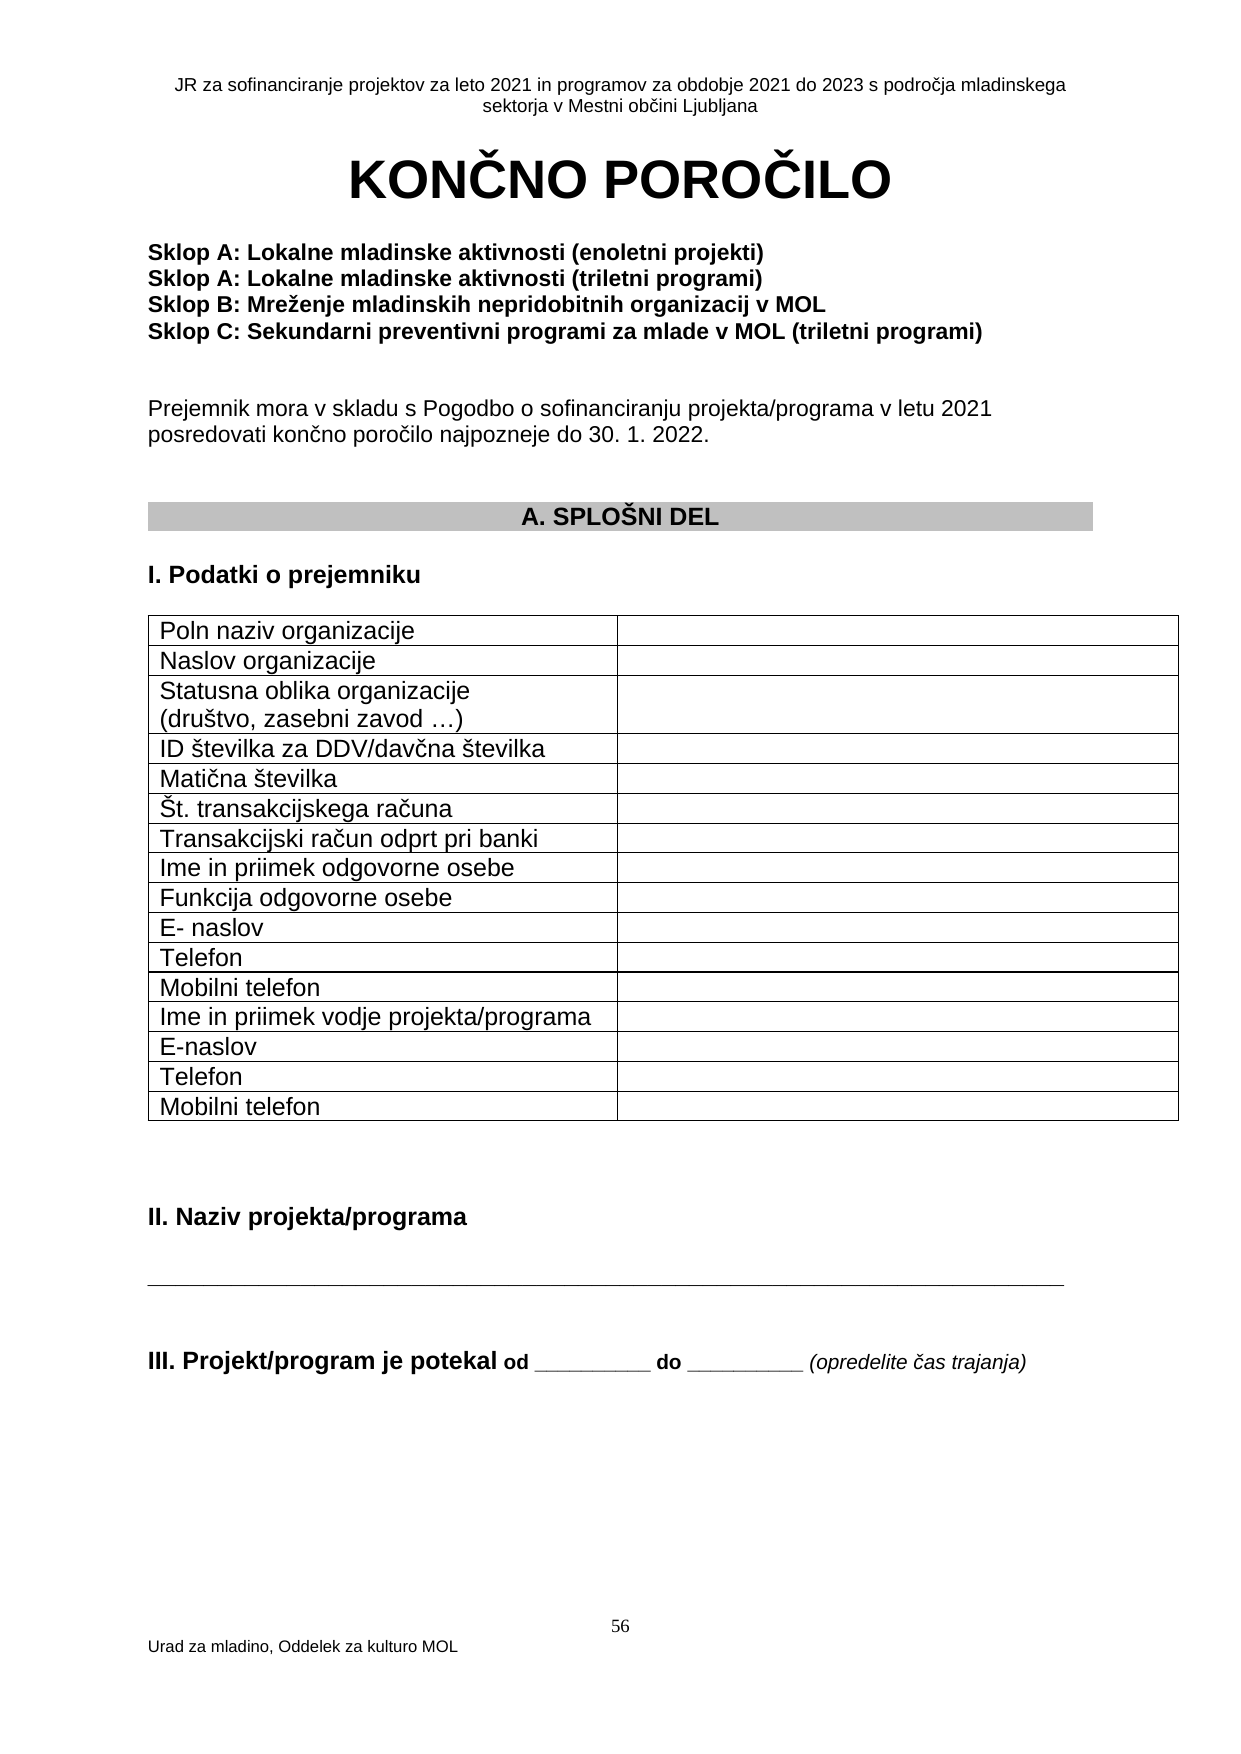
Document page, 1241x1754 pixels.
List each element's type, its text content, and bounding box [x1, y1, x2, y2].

subtitle III. Projekt/program je potekal od __________ do __________ (opredelite čas trajanja) [148, 1346, 1093, 1375]
table_header Poln naziv organizacije [149, 616, 617, 645]
table_cell Funkcija odgovorne osebe [149, 883, 617, 912]
table_cell Telefon [149, 943, 617, 971]
table_cell [618, 943, 1178, 971]
table_cell [618, 734, 1178, 763]
text Sklop A: Lokalne mladinske aktivnosti (triletni programi) [148, 265, 1093, 291]
table_cell Transakcijski račun odprt pri banki [149, 824, 617, 852]
table_cell [618, 1032, 1178, 1061]
table_cell [618, 646, 1178, 674]
table_cell Mobilni telefon [149, 1092, 617, 1120]
table_cell Telefon [149, 1062, 617, 1091]
table_cell Statusna oblika organizacije (društvo, zasebni zavod …) [149, 676, 617, 733]
table_cell Št. transakcijskega računa [149, 794, 617, 822]
table_cell [618, 676, 1178, 733]
text I. Podatki o prejemniku [148, 560, 1093, 589]
table_cell Naslov organizacije [149, 646, 617, 674]
table_cell Mobilni telefon [149, 973, 617, 1001]
table_cell [618, 1092, 1178, 1120]
table_cell [618, 1002, 1178, 1031]
table_cell [618, 913, 1178, 942]
table_cell [618, 853, 1178, 882]
text KONČNO poročilo [148, 148, 1093, 210]
table_cell Matična številka [149, 764, 617, 793]
table_header [618, 616, 1178, 645]
table_cell E-naslov [149, 1032, 617, 1061]
text Prejemnik mora v skladu s Pogodbo o sofinanciranju projekta/programa v letu 2021 posredovati končno poročilo najpozneje do 30. 1. 2022. [148, 394, 1093, 447]
table_cell [618, 1062, 1178, 1091]
table_cell [618, 883, 1178, 912]
table_cell ID številka za DDV/davčna številka [149, 734, 617, 763]
table_cell [618, 973, 1178, 1001]
table_cell Ime in priimek odgovorne osebe [149, 853, 617, 882]
table_cell [618, 794, 1178, 822]
table_cell [618, 764, 1178, 793]
text Sklop C: Sekundarni preventivni programi za mlade v MOL (triletni programi) [148, 318, 1093, 344]
table_cell Ime in priimek vodje projekta/programa [149, 1002, 617, 1031]
subtitle __________________________________________________________________ [148, 1260, 1093, 1288]
text Sklop B: Mreženje mladinskih nepridobitnih organizacij v MOL [148, 291, 1093, 318]
text II. Naziv projekta/programa [148, 1202, 1093, 1231]
text Sklop A: Lokalne mladinske aktivnosti (enoletni projekti) [148, 239, 1093, 265]
table_cell [618, 824, 1178, 852]
table_cell E- naslov [149, 913, 617, 942]
text A. SPLOŠNI DEL [148, 502, 1093, 531]
